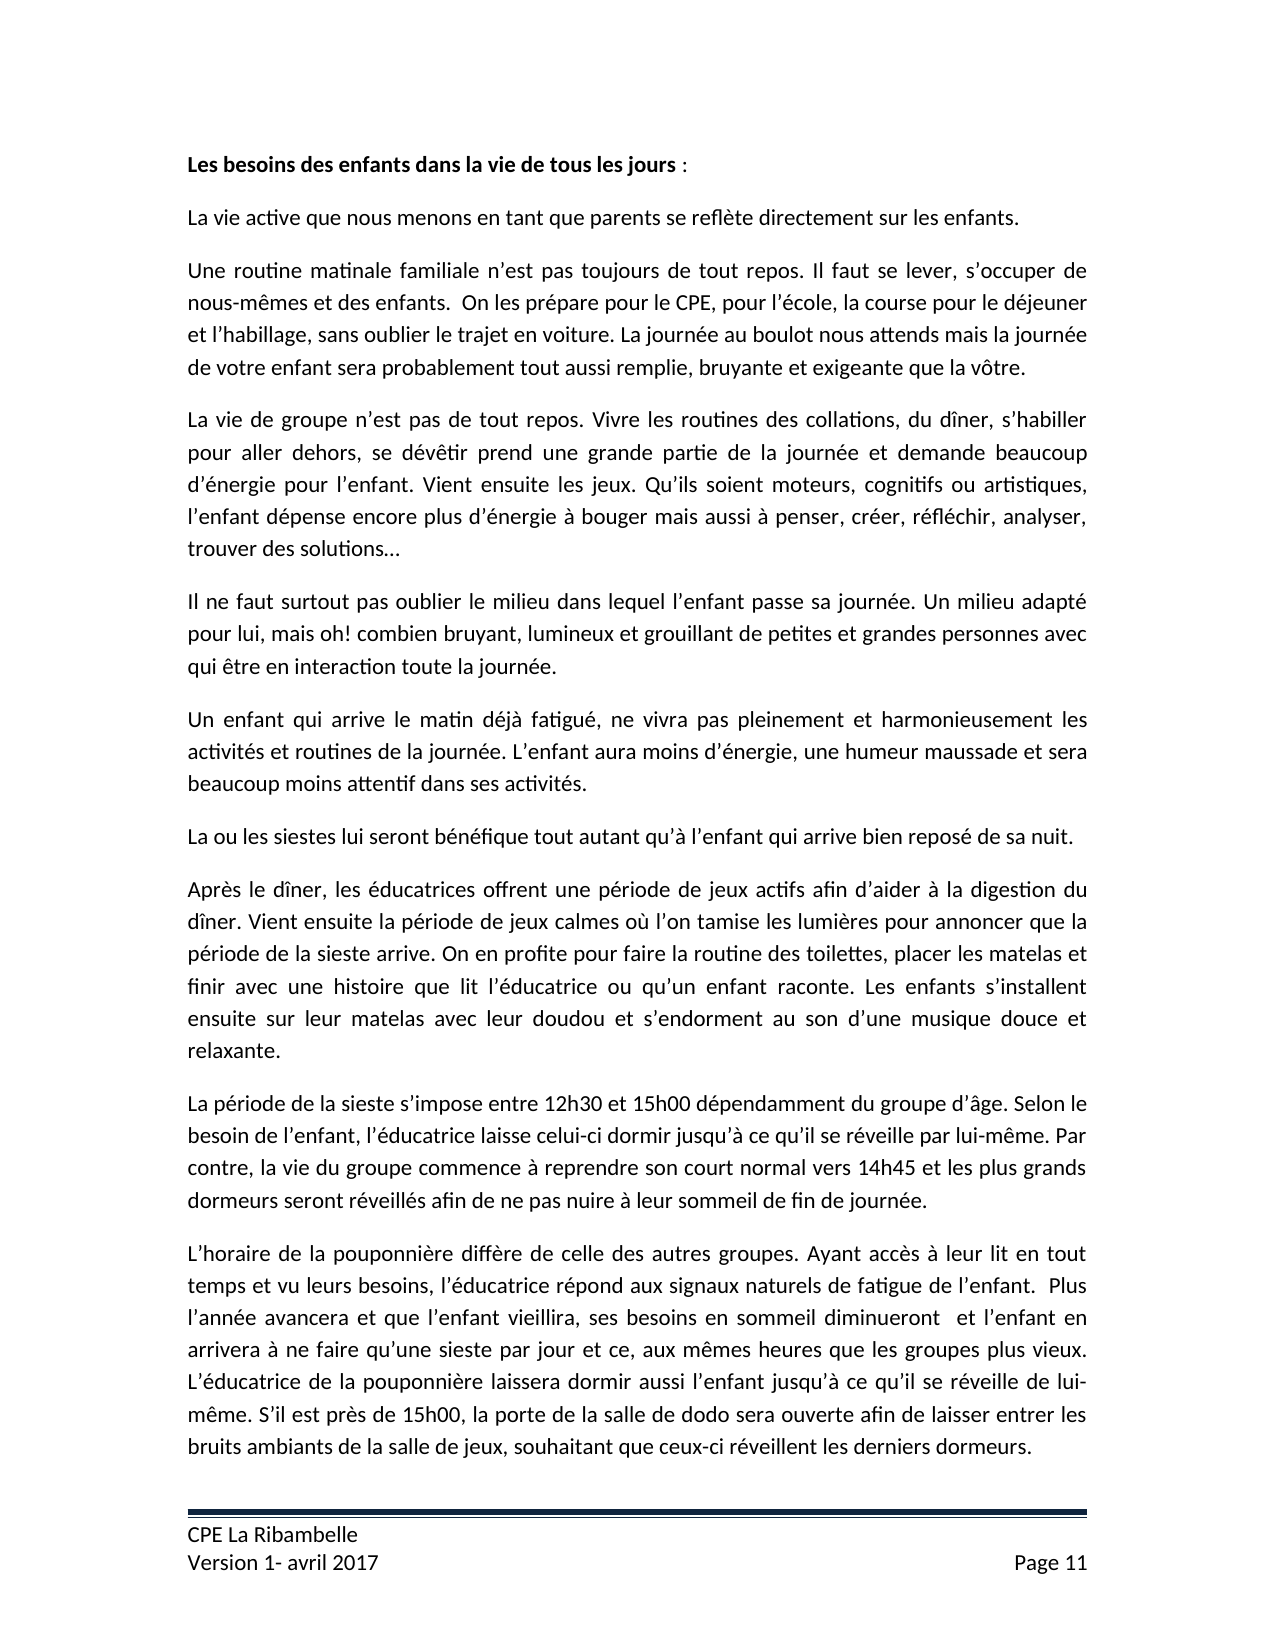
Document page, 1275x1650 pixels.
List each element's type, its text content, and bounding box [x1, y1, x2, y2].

text Après le dîner, les éducatrices offrent une période de jeux actifs afin d’aider à la digestion du dîner. Vient ensuite la période de jeux calmes où l’on tamise les lumières pour annoncer que la période de la sieste arrive. On en profite pour faire la routine des toilettes, placer les matelas et finir avec une histoire que lit l’éducatrice ou qu’un enfant raconte. Les enfants s’installent ensuite sur leur matelas avec leur doudou et s’endorment au son d’une musique douce et relaxante. [187, 875, 1087, 1064]
text La vie de groupe n’est pas de tout repos. Vivre les routines des collations, du dîner, s’habiller pour aller dehors, se dévêtir prend une grande partie de la journée et demande beaucoup d’énergie pour l’enfant. Vient ensuite les jeux. Qu’ils soient moteurs, cognitifs ou artistiques, l’enfant dépense encore plus d’énergie à bouger mais aussi à penser, créer, réfléchir, analyser, trouver des solutions… [187, 406, 1087, 562]
text Un enfant qui arrive le matin déjà fatigué, ne vivra pas pleinement et harmonieusement les activités et routines de la journée. L’enfant aura moins d’énergie, une humeur maussade et sera beaucoup moins attentif dans ses activités. [187, 705, 1087, 797]
text La période de la sieste s’impose entre 12h30 et 15h00 dépendamment du groupe d’âge. Selon le besoin de l’enfant, l’éducatrice laisse celui-ci dormir jusqu’à ce qu’il se réveille par lui-même. Par contre, la vie du groupe commence à reprendre son court normal vers 14h45 et les plus grands dormeurs seront réveillés afin de ne pas nuire à leur sommeil de fin de journée. [187, 1089, 1087, 1214]
text La vie active que nous menons en tant que parents se reflète directement sur les enfants. [187, 203, 1087, 231]
text Il ne faut surtout pas oublier le milieu dans lequel l’enfant passe sa journée. Un milieu adapté pour lui, mais oh! combien bruyant, lumineux et grouillant de petites et grandes personnes avec qui être en interaction toute la journée. [187, 587, 1087, 680]
text Les besoins des enfants dans la vie de tous les jours : [187, 150, 1087, 178]
text Une routine matinale familiale n’est pas toujours de tout repos. Il faut se lever, s’occuper de nous-mêmes et des enfants. On les prépare pour le CPE, pour l’école, la course pour le déjeuner et l’habillage, sans oublier le trajet en voiture. La journée au boulot nous attends mais la journée de votre enfant sera probablement tout aussi remplie, bruyante et exigeante que la vôtre. [187, 256, 1087, 381]
text L’horaire de la pouponnière diffère de celle des autres groupes. Ayant accès à leur lit en tout temps et vu leurs besoins, l’éducatrice répond aux signaux naturels de fatigue de l’enfant. Plus l’année avancera et que l’enfant vieillira, ses besoins en sommeil diminueront et l’enfant en arrivera à ne faire qu’une sieste par jour et ce, aux mêmes heures que les groupes plus vieux. L’éducatrice de la pouponnière laissera dormir aussi l’enfant jusqu’à ce qu’il se réveille de lui-même. S’il est près de 15h00, la porte de la salle de dodo sera ouverte afin de laisser entrer les bruits ambiants de la salle de jeux, souhaitant que ceux-ci réveillent les derniers dormeurs. [187, 1239, 1087, 1460]
text La ou les siestes lui seront bénéfique tout autant qu’à l’enfant qui arrive bien reposé de sa nuit. [187, 822, 1087, 850]
